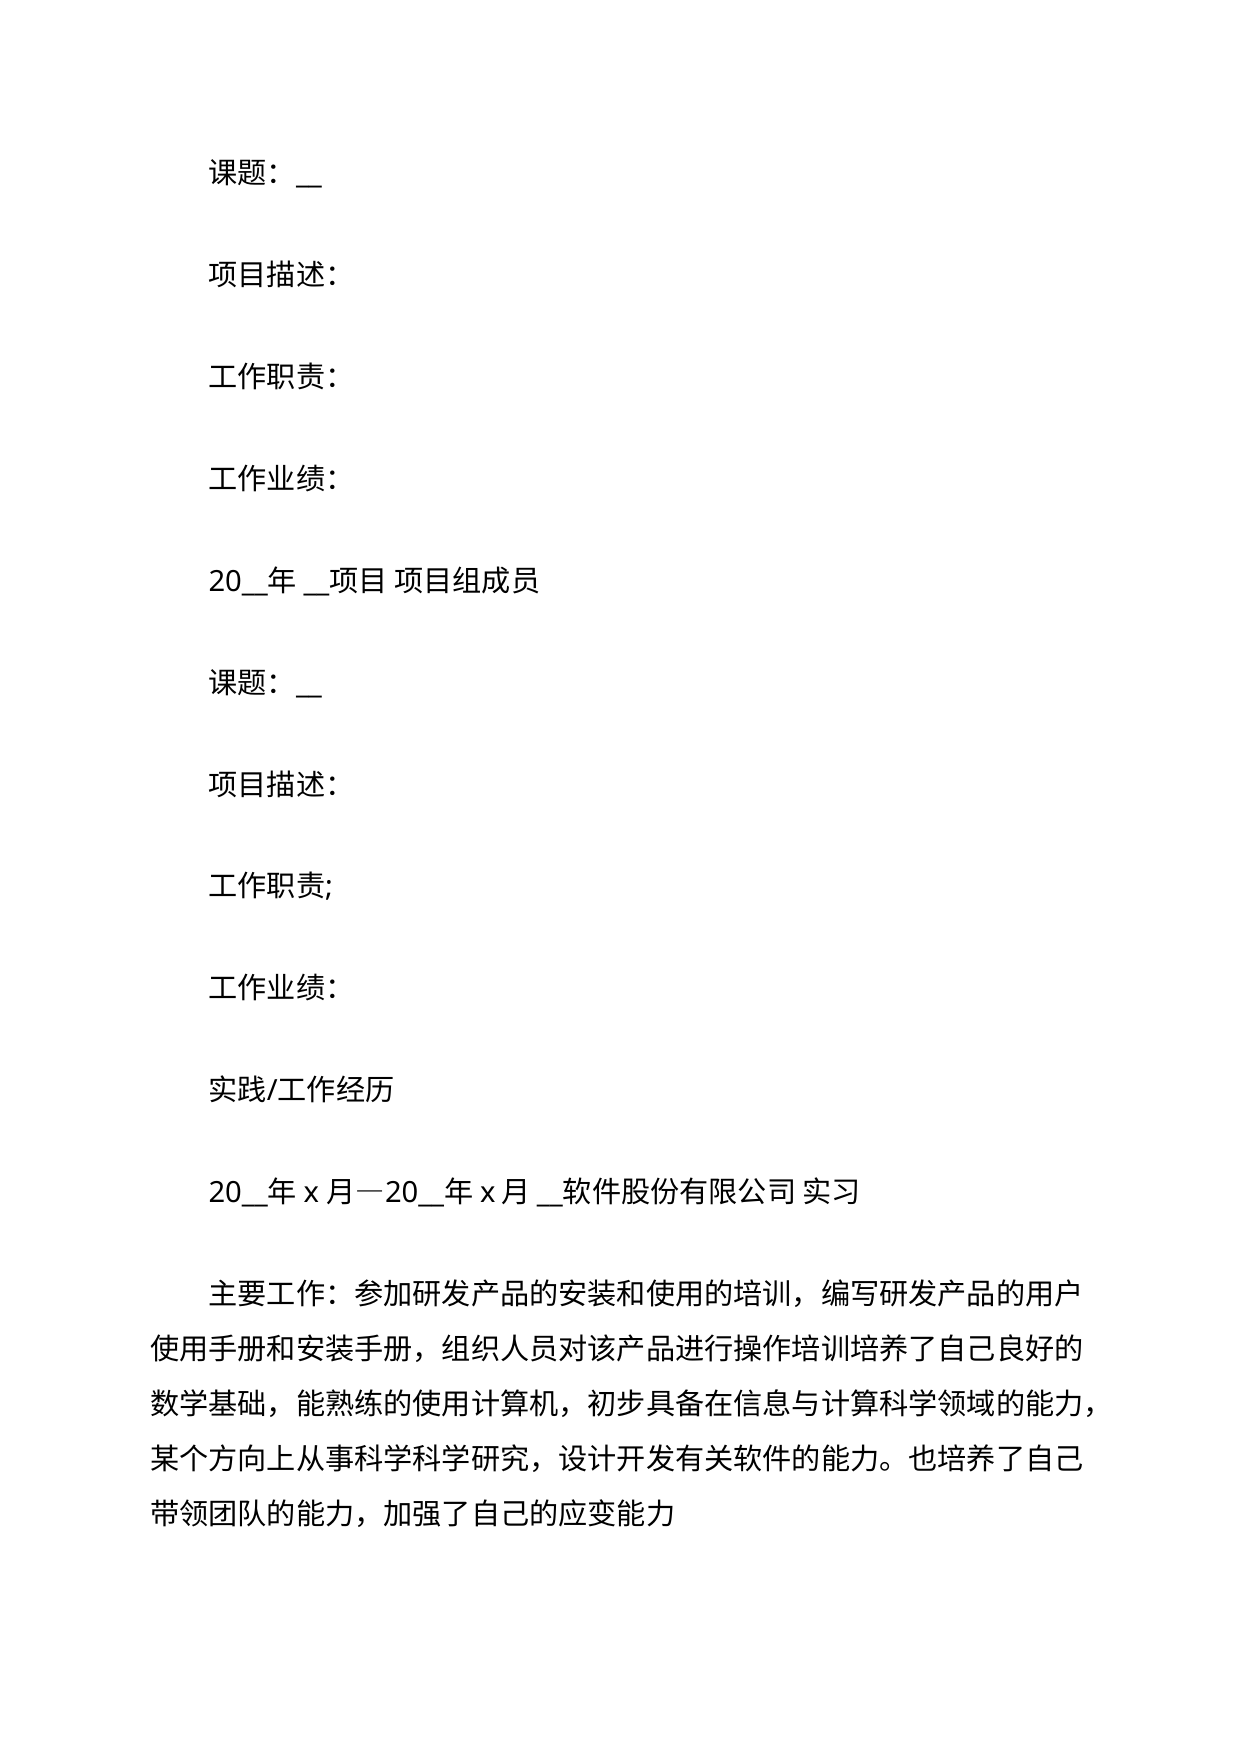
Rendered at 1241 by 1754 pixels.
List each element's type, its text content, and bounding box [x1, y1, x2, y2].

text 课题：__ [150, 659, 1090, 702]
text 项目描述： [150, 761, 1090, 803]
text 20__年 __项目 项目组成员 [150, 557, 1090, 600]
text 主要工作：参加研发产品的安装和使用的培训，编写研发产品的用户使用手册和安装手册，组织人员对该产品进行操作培训培养了自己良好的数学基础，能熟练的使用计算机，初步具备在信息与计算科学领域的能力，某个方向上从事科学科学研究，设计开发有关软件的能力。也培养了自己带领团队的能力，加强了自己的应变能力 [150, 1271, 1090, 1533]
text 20__年 x 月—20__年 x月 __软件股份有限公司 实习 [150, 1169, 1090, 1211]
text 工作业绩： [150, 965, 1090, 1007]
text 课题：__ [150, 150, 1090, 192]
text 工作职责; [150, 863, 1090, 905]
text 工作业绩： [150, 456, 1090, 498]
text 实践/工作经历 [150, 1067, 1090, 1109]
text 项目描述： [150, 252, 1090, 294]
text 工作职责： [150, 354, 1090, 396]
